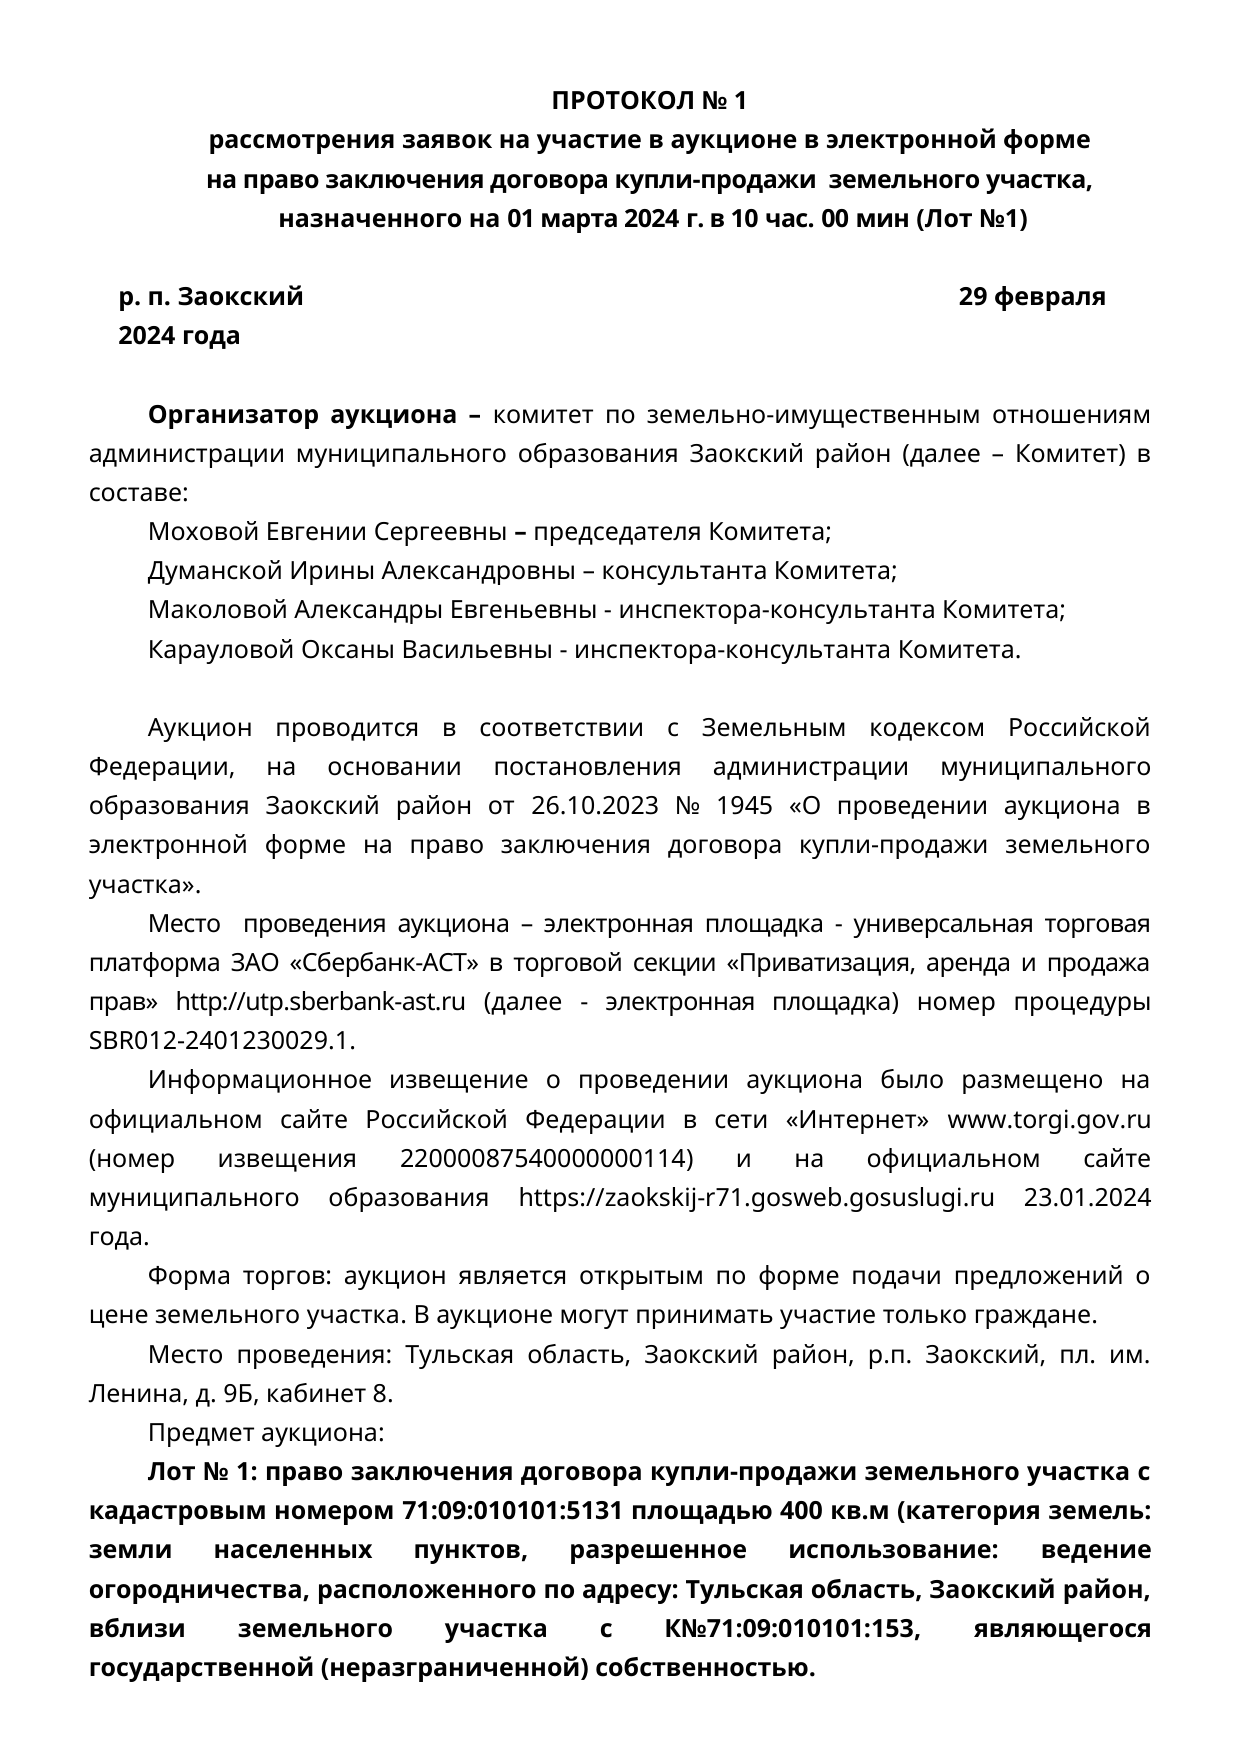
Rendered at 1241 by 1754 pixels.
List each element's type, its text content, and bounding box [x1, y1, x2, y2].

text Организатор аукциона – комитет по земельно-имущественным отношениям администрации муниципального образования Заокский район (далее – Комитет) в составе: [88, 396, 1152, 509]
text Лот № 1: право заключения договора купли-продажи земельного участка с кадастровым номером 71:09:010101:5131 площадью 400 кв.м (категория земель: земли населенных пунктов, разрешенное использование: ведение огородничества, расположенного по адресу: Тульская область, Заокский район, вблизи земельного участка с К№71:09:010101:153, являющегося государственной (неразграниченной) собственностью. [88, 1454, 1152, 1684]
text Место проведения: Тульская область, Заокский район, р.п. Заокский, пл. им. Ленина, д. 9Б, кабинет 8. [88, 1336, 1152, 1409]
text на право заключения договора купли-продажи земельного участка, [88, 161, 1152, 195]
text Информационное извещение о проведении аукциона было размещено на официальном сайте Российской Федерации в сети «Интернет» www.torgi.gov.ru (номер извещения 22000087540000000114) и на официальном сайте муниципального образования https://zaokskij-r71.gosweb.gosuslugi.ru 23.01.2024 года. [88, 1062, 1152, 1253]
text ПРОТОКОЛ № 1 [88, 83, 1152, 117]
text Форма торгов: аукцион является открытым по форме подачи предложений о цене земельного участка. В аукционе могут принимать участие только граждане. [88, 1258, 1152, 1331]
text р. п. Заокский 29 февраля 2024 года [118, 279, 1152, 352]
text Предмет аукциона: [88, 1414, 1152, 1449]
text Маколовой Александры Евгеньевны - инспектора-консультанта Комитета; [88, 592, 1152, 626]
text Моховой Евгении Сергеевны – председателя Комитета; [88, 514, 1152, 548]
text Аукцион проводится в соответствии с Земельным кодексом Российской Федерации, на основании постановления администрации муниципального образования Заокский район от 26.10.2023 № 1945 «О проведении аукциона в электронной форме на право заключения договора купли-продажи земельного участка». [88, 709, 1152, 900]
text Карауловой Оксаны Васильевны - инспектора-консультанта Комитета. [88, 631, 1152, 665]
text Место проведения аукциона – электронная площадка - универсальная торговая платформа ЗАО «Сбербанк-АСТ» в торговой секции «Приватизация, аренда и продажа прав» http://utp.sberbank-ast.ru (далее - электронная площадка) номер процедуры SBR012-2401230029.1. [88, 905, 1152, 1057]
text Думанской Ирины Александровны – консультанта Комитета; [88, 553, 1152, 587]
text рассмотрения заявок на участие в аукционе в электронной форме [88, 122, 1152, 156]
text назначенного на 01 марта 2024 г. в 10 час. 00 мин (Лот №1) [88, 200, 1152, 234]
